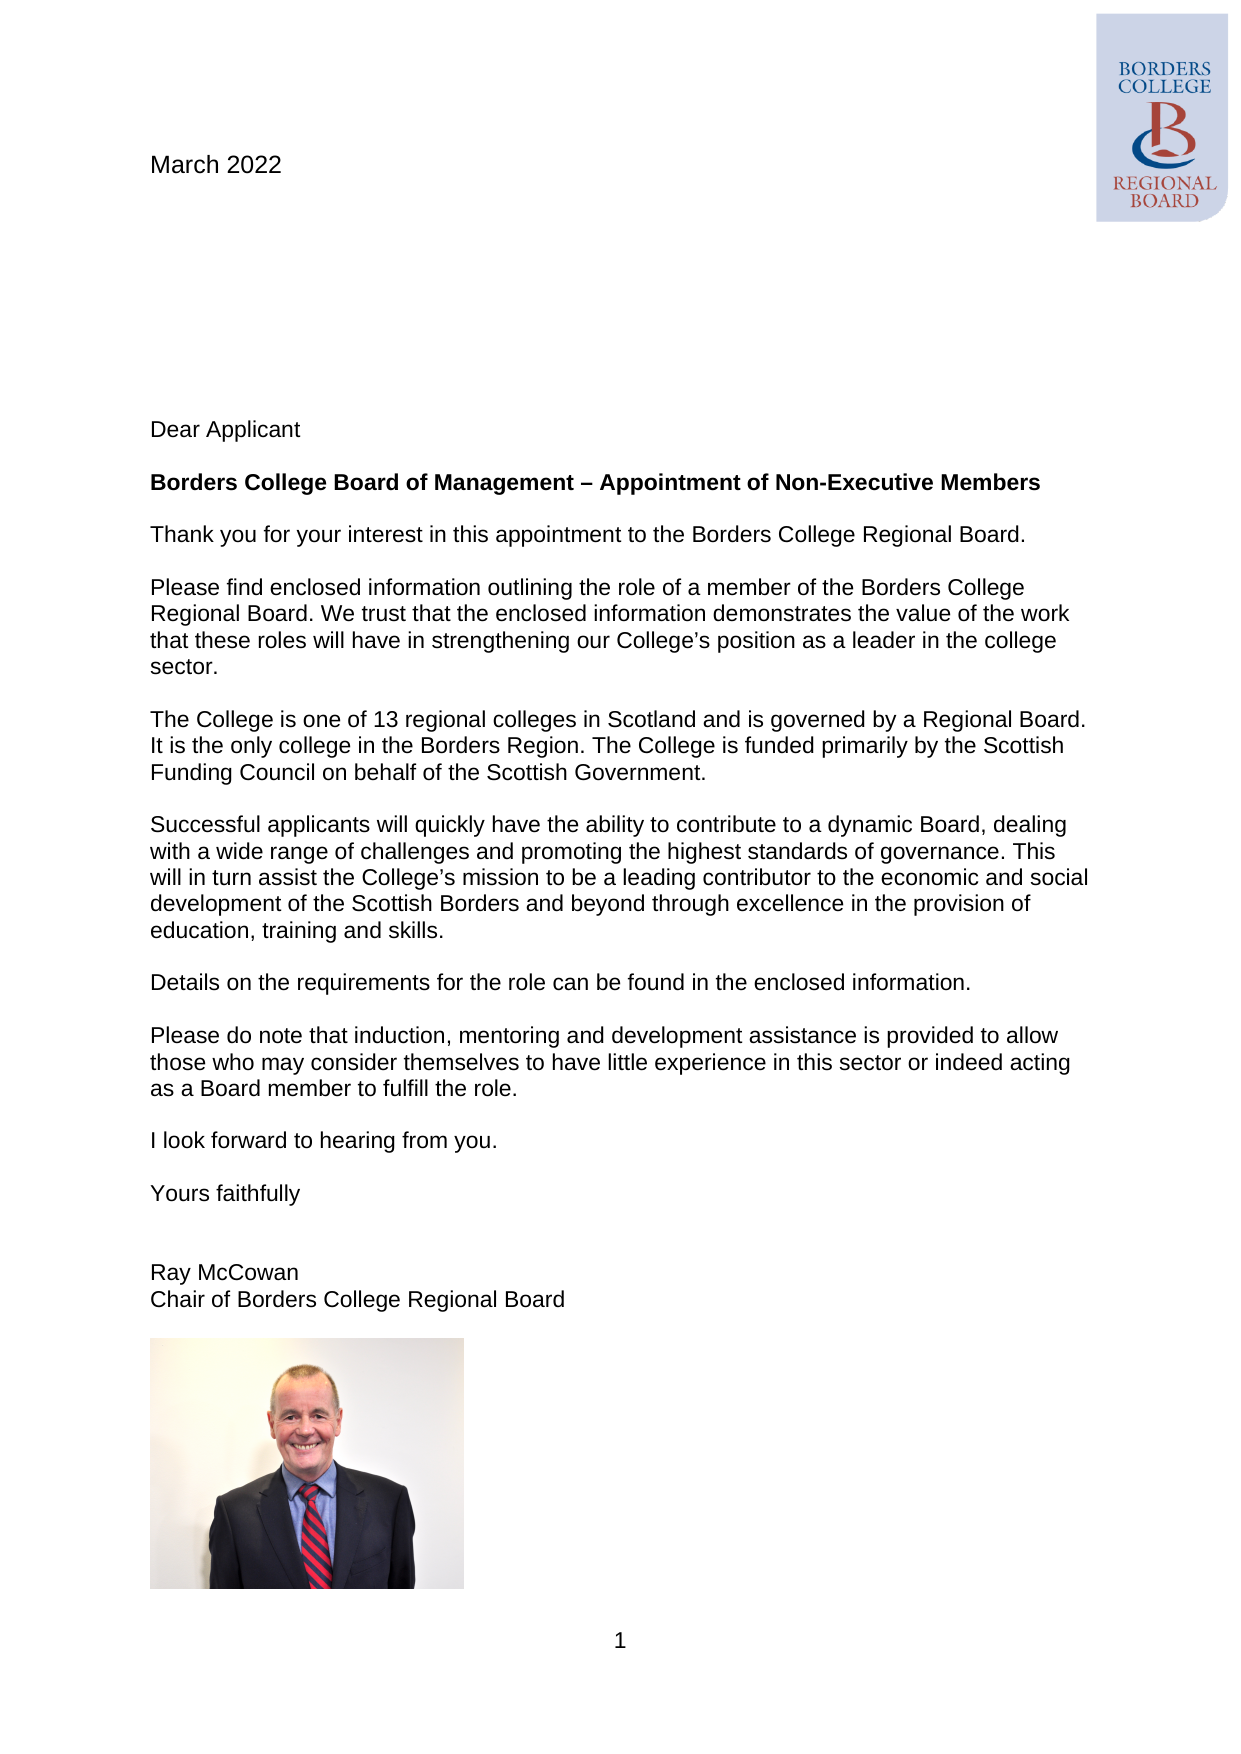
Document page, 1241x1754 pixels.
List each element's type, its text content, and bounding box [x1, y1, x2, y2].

text Details on the requirements for the role can be found in the enclosed information. [150, 969, 1090, 996]
picture [150, 1338, 464, 1589]
text Chair of Borders College Regional Board [150, 1286, 1090, 1312]
picture [1087, 13, 1229, 223]
text Successful applicants will quickly have the ability to contribute to a dynamic Board, dealing with a wide range of challenges and promoting the highest standards of governance. This will in turn assist the College’s mission to be a leading contributor to the economic and social development of the Scottish Borders and beyond through excellence in the provision of education, training and skills. [150, 811, 1090, 943]
text Dear Applicant [150, 416, 1090, 442]
text The College is one of 13 regional colleges in Scotland and is governed by a Regional Board. It is the only college in the Borders Region. The College is funded primarily by the Scottish Funding Council on behalf of the Scottish Government. [150, 706, 1090, 785]
text Ray McCowan [150, 1259, 1090, 1286]
text March 2022 [150, 150, 1090, 179]
text Thank you for your interest in this appointment to the Borders College Regional Board. [150, 521, 1090, 548]
text Please do note that induction, mentoring and development assistance is provided to allow those who may consider themselves to have little experience in this sector or indeed acting as a Board member to fulfill the role. [150, 1022, 1090, 1101]
text Yours faithfully [150, 1180, 1090, 1207]
text Borders College Board of Management – Appointment of Non-Executive Members [150, 469, 1090, 495]
text I look forward to hearing from you. [150, 1127, 1090, 1154]
text Please find enclosed information outlining the role of a member of the Borders College Regional Board. We trust that the enclosed information demonstrates the value of the work that these roles will have in strengthening our College’s position as a leader in the college sector. [150, 574, 1090, 679]
